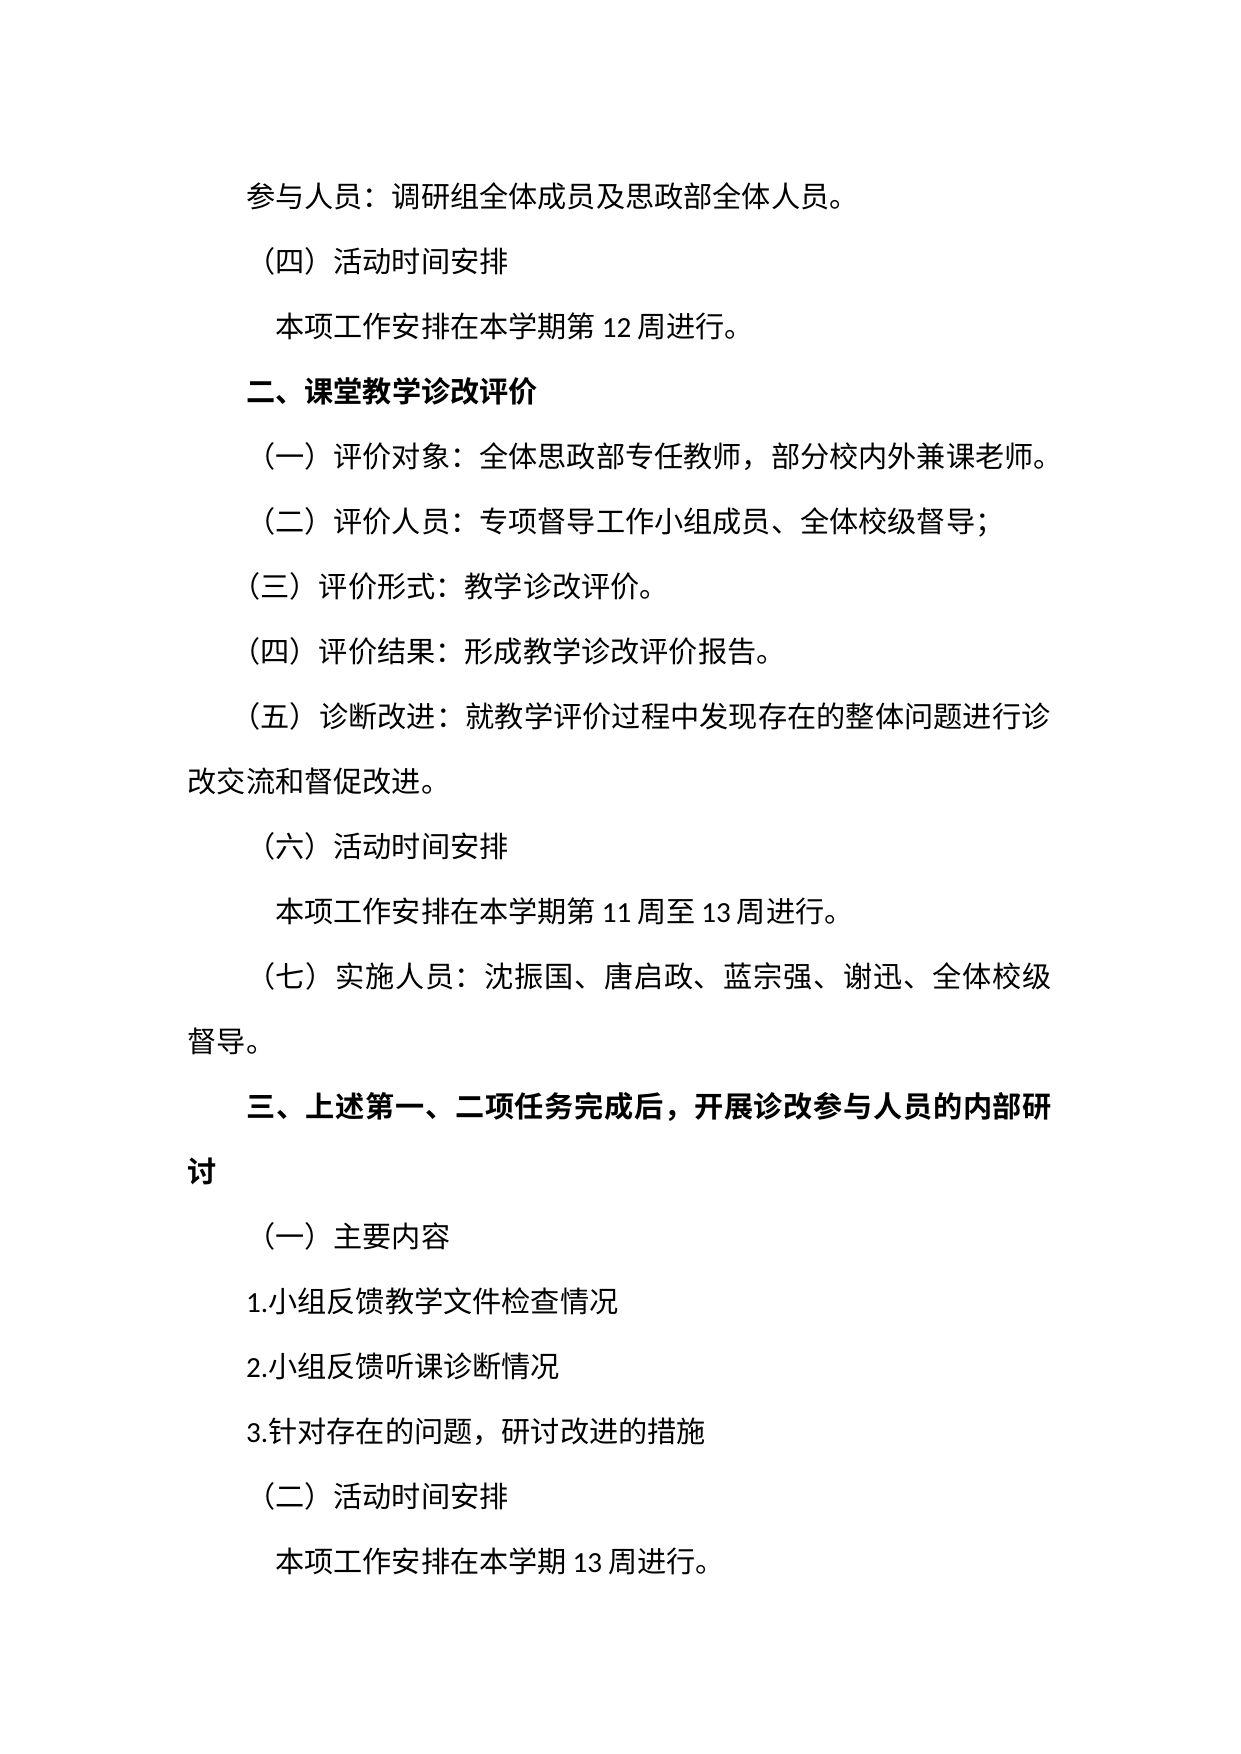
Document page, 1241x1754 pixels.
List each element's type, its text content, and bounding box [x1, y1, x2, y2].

text 1.小组反馈教学文件检查情况 [187, 1267, 1053, 1332]
text （七）实施人员：沈振国、唐启政、蓝宗强、谢迅、全体校级督导。 [187, 942, 1053, 1072]
text 三、上述第一、二项任务完成后，开展诊改参与人员的内部研讨 [187, 1072, 1053, 1202]
text （一）评价对象：全体思政部专任教师，部分校内外兼课老师。 [187, 422, 1053, 487]
text （二）评价人员：专项督导工作小组成员、全体校级督导； [187, 487, 1053, 552]
text （五）诊断改进：就教学评价过程中发现存在的整体问题进行诊改交流和督促改进。 [187, 682, 1053, 812]
text （六）活动时间安排 [187, 812, 1053, 877]
text （四）活动时间安排 [187, 227, 1053, 292]
text 参与人员：调研组全体成员及思政部全体人员。 [187, 162, 1053, 227]
text 本项工作安排在本学期第12周进行。 [187, 292, 1053, 357]
text （二）活动时间安排 [187, 1462, 1053, 1527]
text 3.针对存在的问题，研讨改进的措施 [187, 1397, 1053, 1462]
text （一）主要内容 [187, 1202, 1053, 1267]
text （四）评价结果：形成教学诊改评价报告。 [187, 617, 1053, 682]
text 二、课堂教学诊改评价 [187, 357, 1053, 422]
text 本项工作安排在本学期第11周至13周进行。 [187, 877, 1053, 942]
text 本项工作安排在本学期13周进行。 [187, 1527, 1053, 1592]
text 2.小组反馈听课诊断情况 [187, 1332, 1053, 1397]
text （三）评价形式：教学诊改评价。 [187, 552, 1053, 617]
